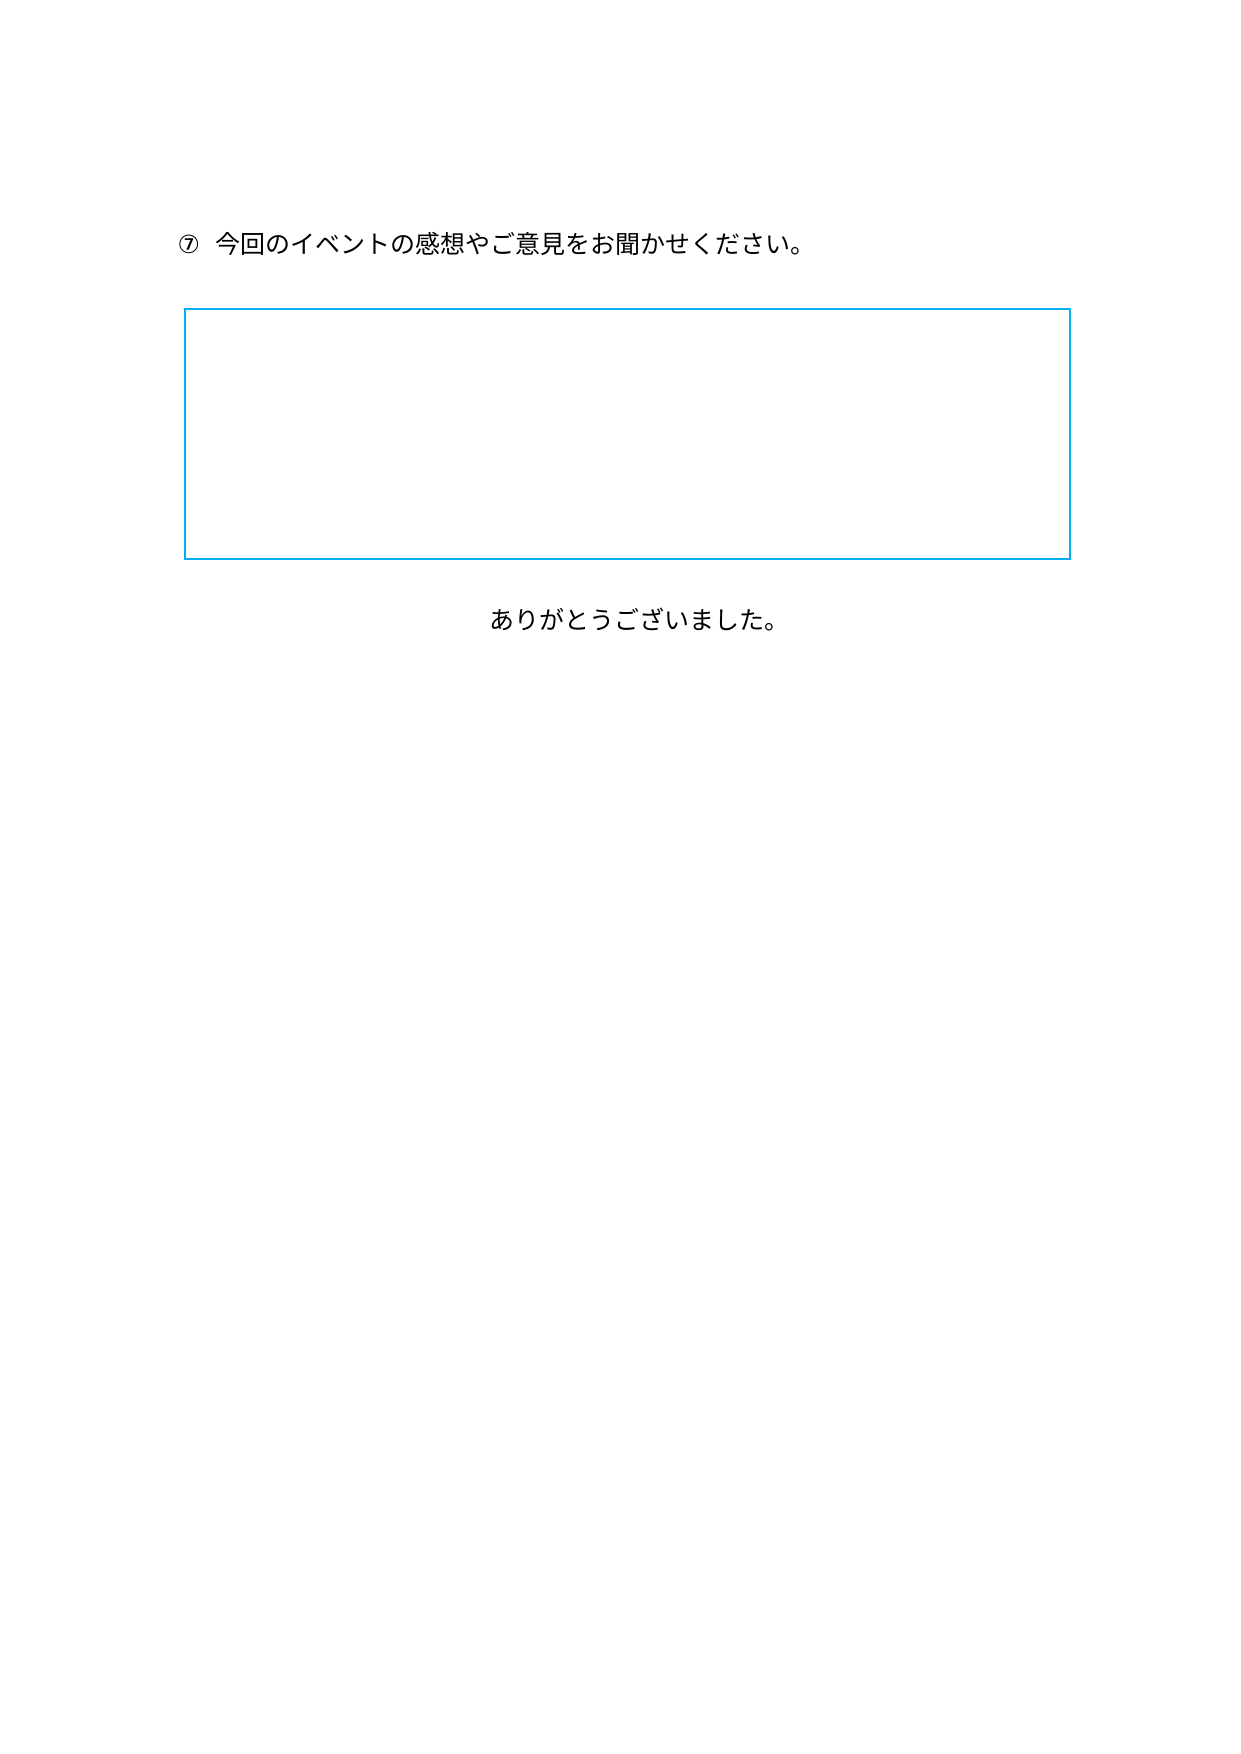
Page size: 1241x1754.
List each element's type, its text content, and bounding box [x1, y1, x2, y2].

list ありがとうございました。 [215, 584, 1063, 653]
list 今回のイベントの感想やご意見をお聞かせください。 [177, 208, 1063, 277]
